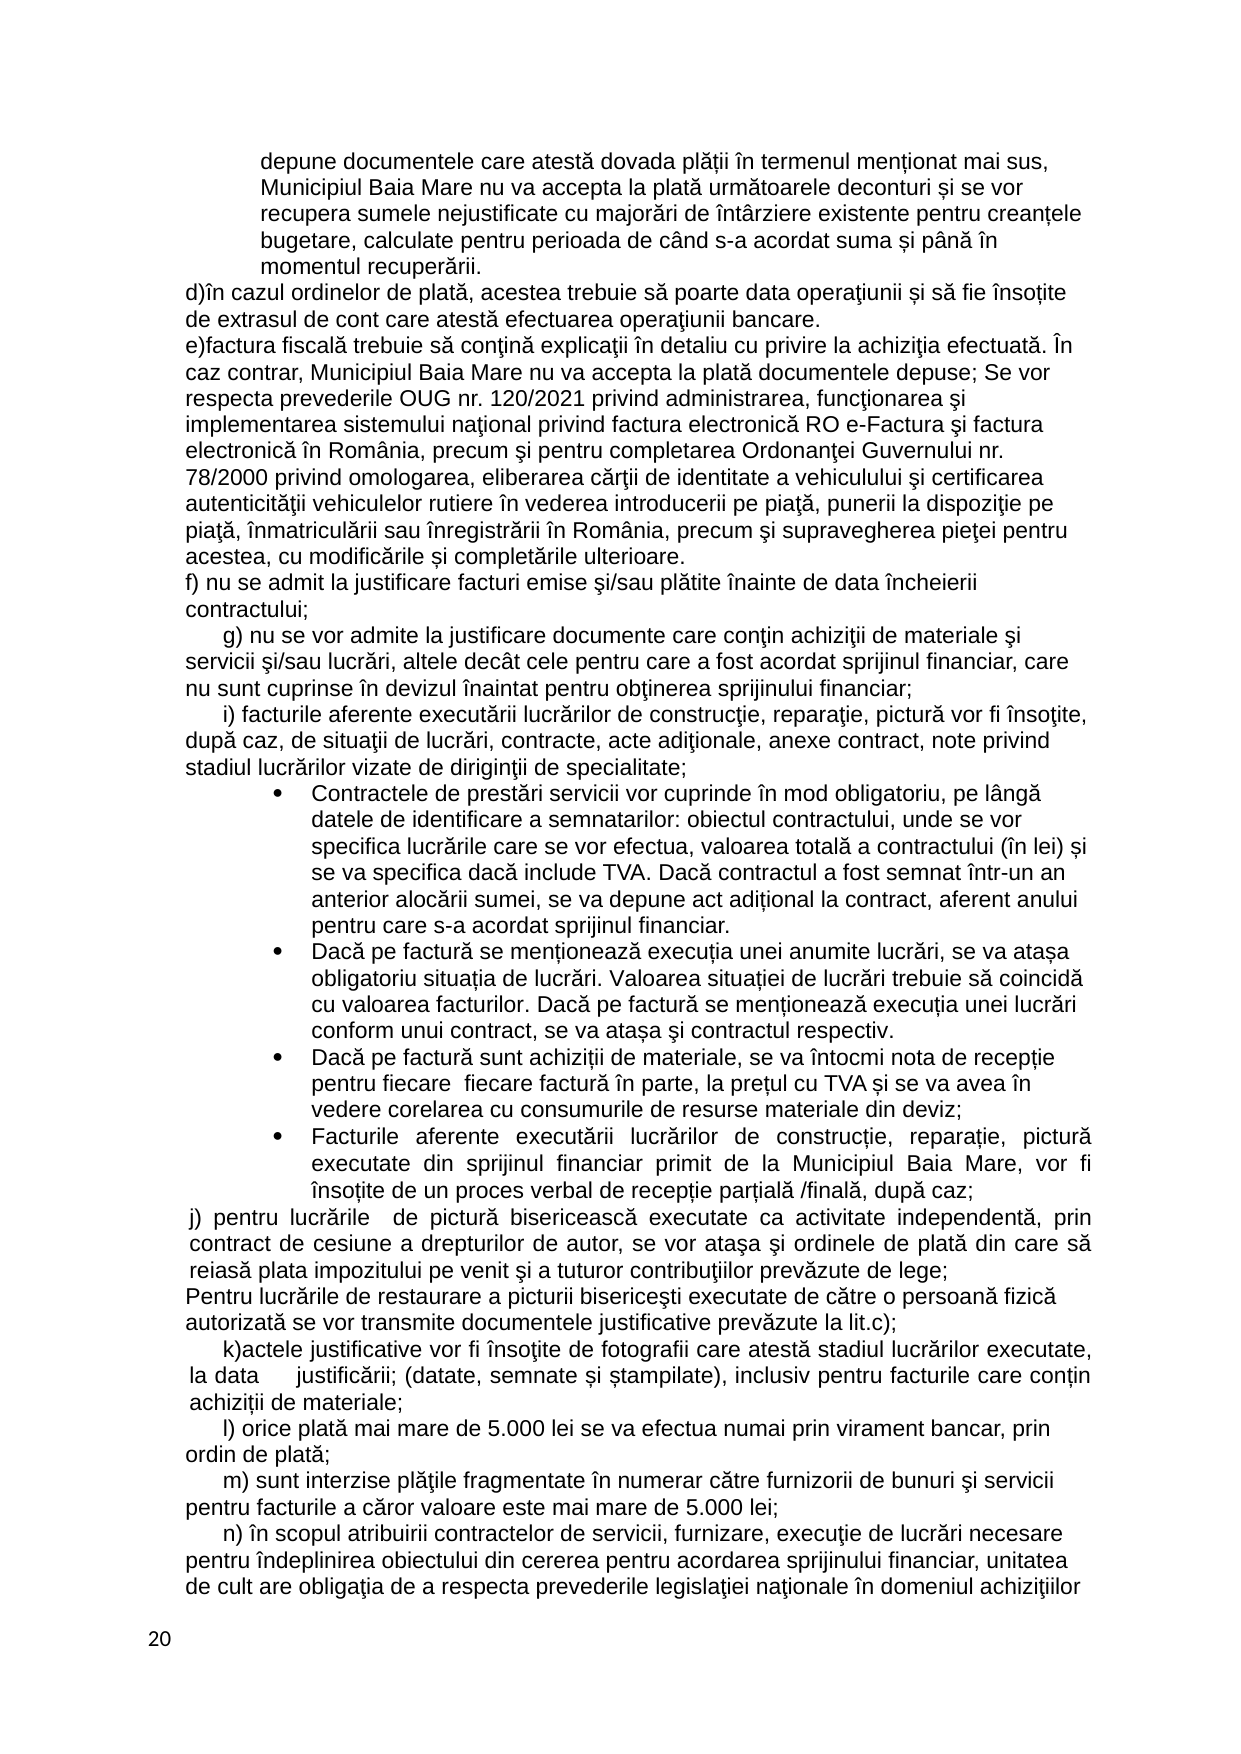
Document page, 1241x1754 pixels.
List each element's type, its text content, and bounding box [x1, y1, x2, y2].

text m) sunt interzise plăţile fragmentate în numerar către furnizorii de bunuri şi servicii pentru facturile a căror valoare este mai mare de 5.000 lei; [185, 1467, 1093, 1520]
text e)factura fiscală trebuie să conţină explicaţii în detaliu cu privire la achiziţia efectuată. În caz contrar, Municipiul Baia Mare nu va accepta la plată documentele depuse; Se vor respecta prevederile OUG nr. 120/2021 privind administrarea, funcţionarea şi implementarea sistemului naţional privind factura electronică RO e-Factura şi factura electronică în România, precum şi pentru completarea Ordonanţei Guvernului nr. 78/2000 privind omologarea, eliberarea cărţii de identitate a vehiculului şi certificarea autenticităţii vehiculelor rutiere în vederea introducerii pe piaţă, punerii la dispoziţie pe piaţă, înmatriculării sau înregistrării în România, precum şi supravegherea pieţei pentru acestea, cu modificările și completările ulterioare. [185, 332, 1093, 569]
list Dacă pe factură se menționează execuția unei anumite lucrări, se va atașa obligatoriu situația de lucrări. Valoarea situației de lucrări trebuie să coincidă cu valoarea facturilor. Dacă pe factură se menționează execuția unei lucrări conform unui contract, se va atașa şi contractul respectiv. [274, 938, 1093, 1044]
text k)actele justificative vor fi însoţite de fotografii care atestă stadiul lucrărilor executate, la data justificării; (datate, semnate și ștampilate), inclusiv pentru facturile care conțin achiziții de materiale; [189, 1336, 1093, 1415]
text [185, 1520, 1093, 1599]
text l) orice plată mai mare de 5.000 lei se va efectua numai prin virament bancar, prin ordin de plată; [185, 1415, 1093, 1467]
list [223, 148, 1093, 279]
list Facturile aferente executării lucrărilor de construcție, reparație, pictură executate din sprijinul financiar primit de la Municipiul Baia Mare, vor fi însoțite de un proces verbal de recepție parțială /finală, după caz; [274, 1123, 1093, 1204]
list Contractele de prestări servicii vor cuprinde în mod obligatoriu, pe lângă datele de identificare a semnatarilor: obiectul contractului, unde se vor specifica lucrările care se vor efectua, valoarea totală a contractului (în lei) și se va specifica dacă include TVA. Dacă contractul a fost semnat într-un an anterior alocării sumei, se va depune act adițional la contract, aferent anului pentru care s-a acordat sprijinul financiar. [274, 780, 1093, 938]
list Dacă pe factură sunt achiziții de materiale, se va întocmi nota de recepție pentru fiecare fiecare factură în parte, la prețul cu TVA și se va avea în vedere corelarea cu consumurile de resurse materiale din deviz; [274, 1044, 1093, 1123]
text f) nu se admit la justificare facturi emise şi/sau plătite înainte de data încheierii contractului; [185, 569, 1093, 622]
text g) nu se vor admite la justificare documente care conţin achiziţii de materiale şi servicii şi/sau lucrări, altele decât cele pentru care a fost acordat sprijinul financiar, care nu sunt cuprinse în devizul înaintat pentru obţinerea sprijinului financiar; [185, 622, 1093, 701]
text Pentru lucrările de restaurare a picturii bisericeşti executate de către o persoană fizică autorizată se vor transmite documentele justificative prevăzute la lit.c); [185, 1283, 1093, 1336]
text i) facturile aferente executării lucrărilor de construcţie, reparaţie, pictură vor fi însoţite, după caz, de situaţii de lucrări, contracte, acte adiţionale, anexe contract, note privind stadiul lucrărilor vizate de diriginţii de specialitate; [185, 701, 1093, 780]
text d)în cazul ordinelor de plată, acestea trebuie să poarte data operaţiunii și să fie însoțite de extrasul de cont care atestă efectuarea operaţiunii bancare. [185, 279, 1093, 332]
text j) pentru lucrările de pictură bisericească executate ca activitate independentă, prin contract de cesiune a drepturilor de autor, se vor ataşa şi ordinele de plată din care să reiasă plata impozitului pe venit şi a tuturor contribuţiilor prevăzute de lege; [189, 1204, 1093, 1283]
